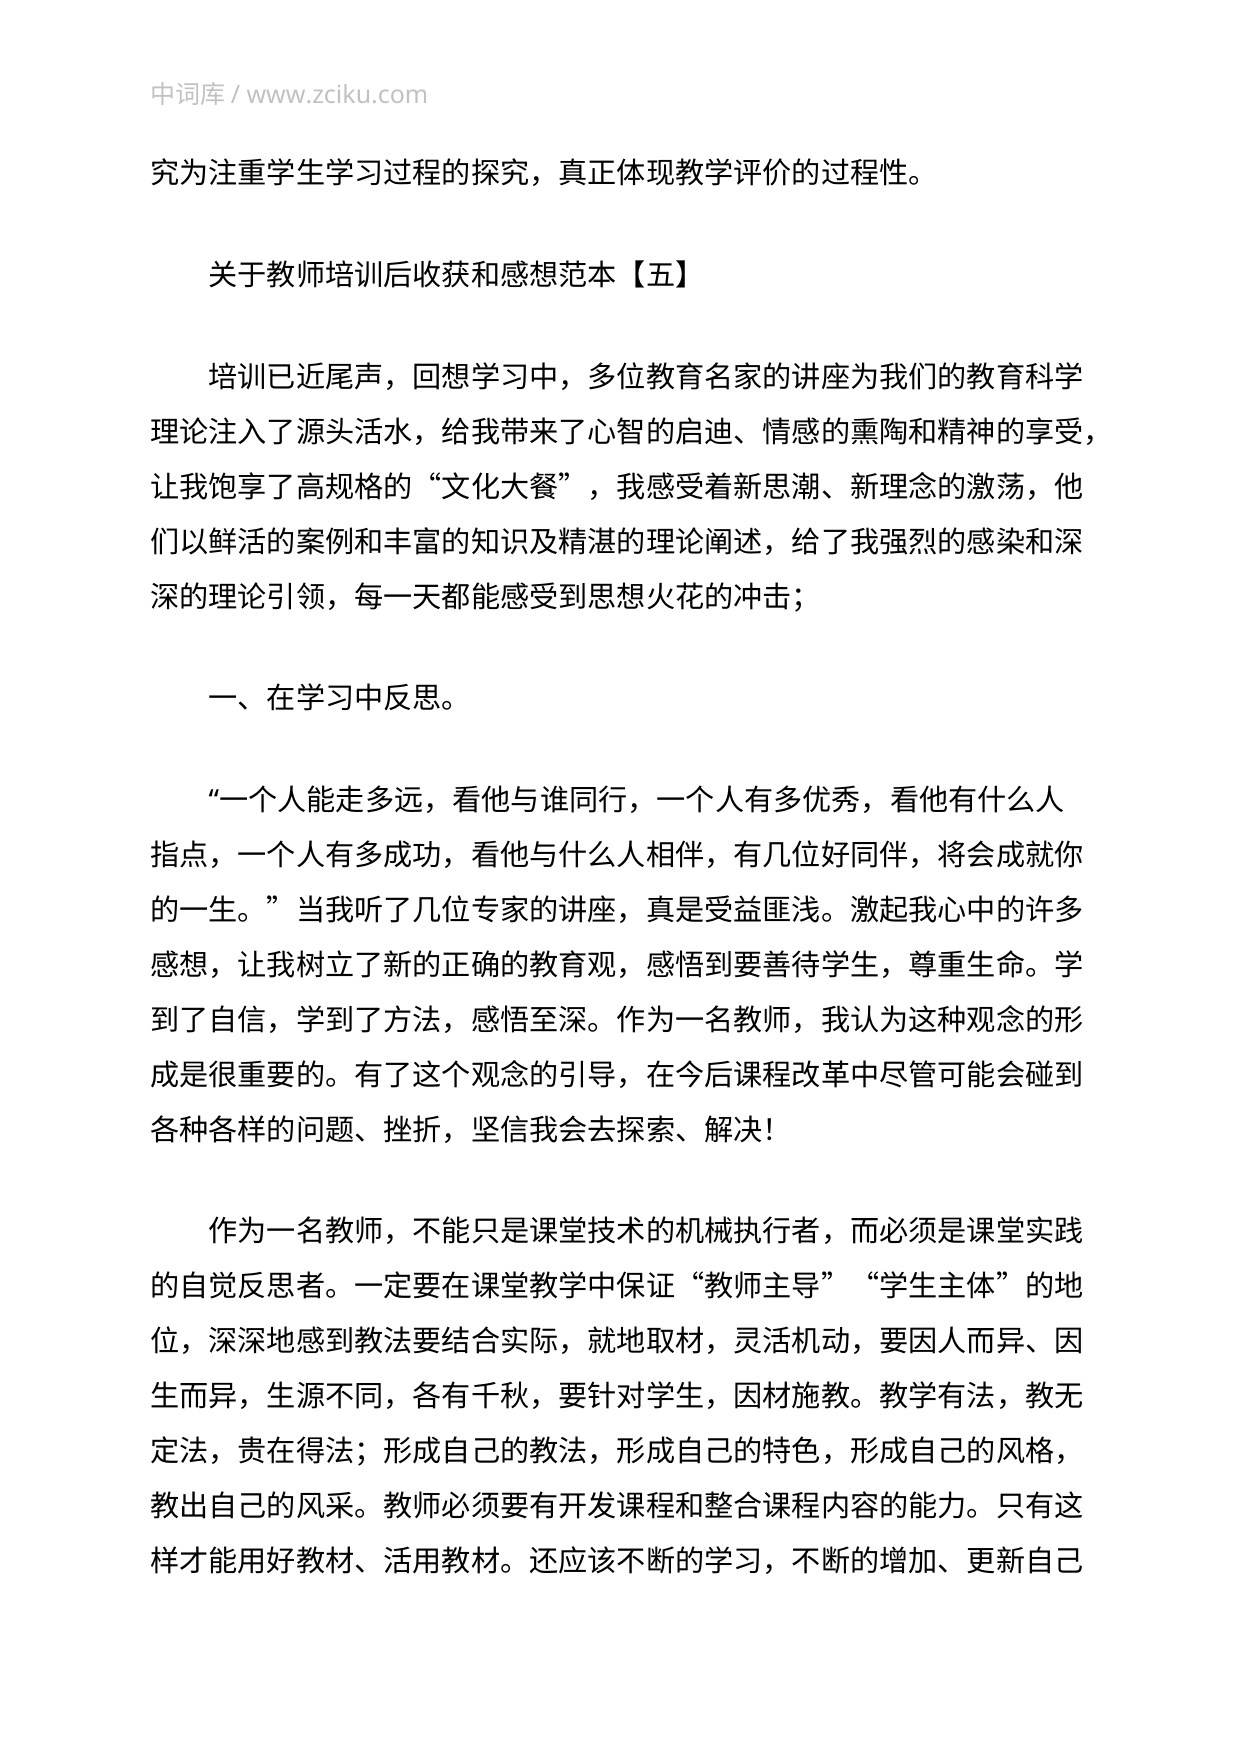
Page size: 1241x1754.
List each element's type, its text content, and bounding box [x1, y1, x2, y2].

text 培训已近尾声，回想学习中，多位教育名家的讲座为我们的教育科学理论注入了源头活水，给我带来了心智的启迪、情感的熏陶和精神的享受，让我饱享了高规格的“文化大餐”，我感受着新思潮、新理念的激荡，他们以鲜活的案例和丰富的知识及精湛的理论阐述，给了我强烈的感染和深深的理论引领，每一天都能感受到思想火花的冲击； [150, 353, 1090, 615]
text “一个人能走多远，看他与谁同行，一个人有多优秀，看他有什么人指点，一个人有多成功，看他与什么人相伴，有几位好同伴，将会成就你的一生。”当我听了几位专家的讲座，真是受益匪浅。激起我心中的许多感想，让我树立了新的正确的教育观，感悟到要善待学生，尊重生命。学到了自信，学到了方法，感悟至深。作为一名教师，我认为这种观念的形成是很重要的。有了这个观念的引导，在今后课程改革中尽管可能会碰到各种各样的问题、挫折，坚信我会去探索、解决！ [150, 777, 1090, 1148]
text 关于教师培训后收获和感想范本【五】 [150, 252, 1090, 294]
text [150, 150, 1090, 192]
text 一、在学习中反思。 [150, 675, 1090, 717]
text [150, 1208, 1090, 1579]
